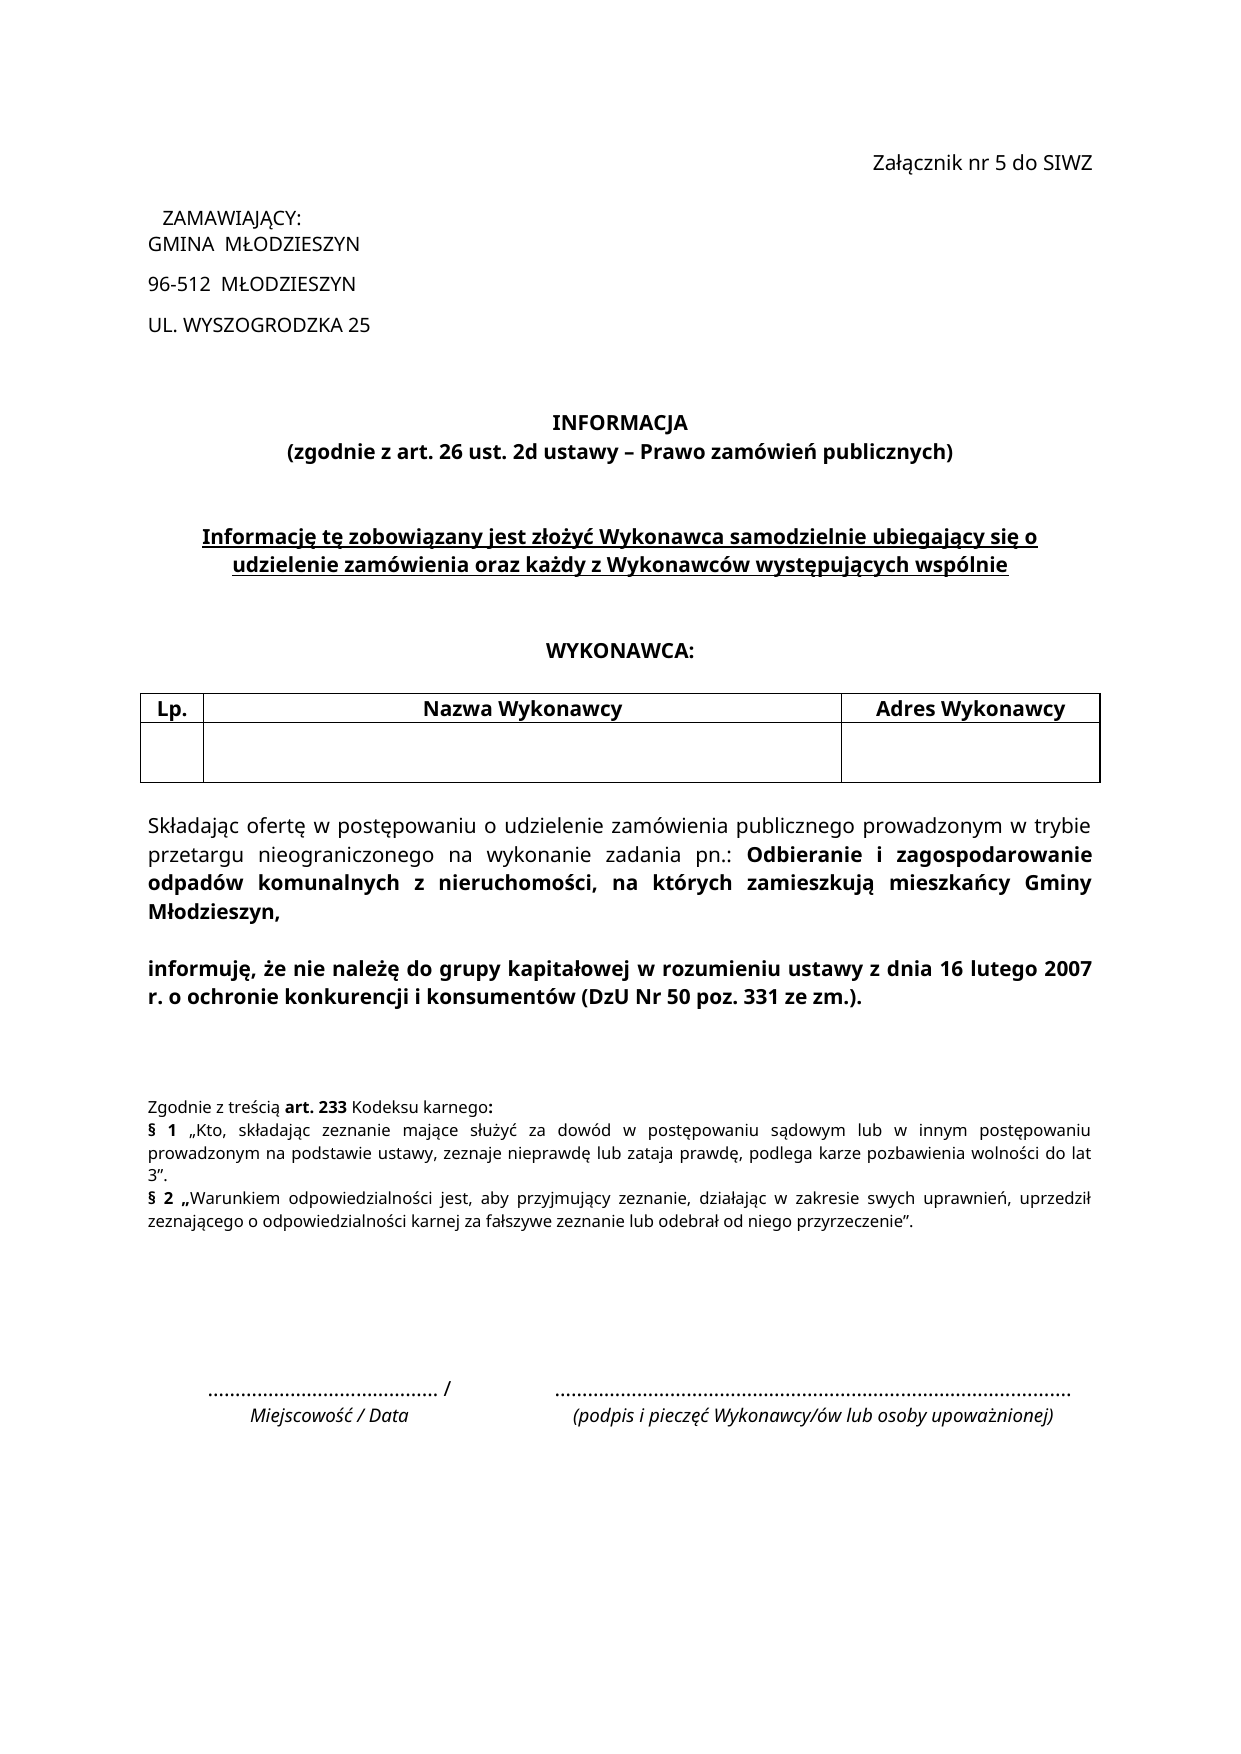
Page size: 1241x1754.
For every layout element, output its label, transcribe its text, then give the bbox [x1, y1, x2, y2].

text Składając ofertę w postępowaniu o udzielenie zamówienia publicznego prowadzonym w trybie przetargu nieograniczonego na wykonanie zadania pn.: Odbieranie i zagospodarowanie odpadów komunalnych z nieruchomości, na których zamieszkują mieszkańcy Gminy Młodzieszyn, [148, 811, 1093, 925]
text § 2 „Warunkiem odpowiedzialności jest, aby przyjmujący zeznanie, działając w zakresie swych uprawnień, uprzedził zeznającego o odpowiedzialności karnej za fałszywe zeznanie lub odebrał od niego przyrzeczenie”. [148, 1187, 1093, 1232]
text GMINA MŁODZIESZYN [148, 230, 1093, 257]
text INFORMACJA [148, 408, 1093, 437]
text ZAMAWIAJĄCY: [162, 204, 1093, 230]
table_header ………………………………………………………………………............. [523, 1318, 1104, 1403]
table_cell [141, 723, 203, 782]
text Informację tę zobowiązany jest złożyć Wykonawca samodzielnie ubiegający się o udzielenie zamówienia oraz każdy z Wykonawców występujących wspólnie [148, 522, 1093, 579]
text (zgodnie z art. 26 ust. 2d ustawy – Prawo zamówień publicznych) [148, 437, 1093, 465]
text 96-512 MŁODZIESZYN [148, 271, 1093, 298]
table_header Lp. [141, 694, 203, 722]
text Załącznik nr 5 do SIWZ [148, 148, 1093, 176]
table_header …………………………………… / [136, 1318, 522, 1403]
table_cell Miejscowość / Data [136, 1403, 522, 1428]
table_header Nazwa Wykonawcy [204, 694, 841, 722]
table_cell [842, 723, 1099, 782]
text § 1 „Kto, składając zeznanie mające służyć za dowód w postępowaniu sądowym lub w innym postępowaniu prowadzonym na podstawie ustawy, zeznaje nieprawdę lub zataja prawdę, podlega karze pozbawienia wolności do lat . [148, 1118, 1093, 1187]
text UL. WYSZOGRODZKA 25 [148, 311, 1093, 338]
table_header Adres Wykonawcy [842, 694, 1099, 722]
table_cell [204, 723, 841, 782]
table_cell (podpis i pieczęć Wykonawcy/ów lub osoby upoważnionej) [523, 1403, 1104, 1428]
text WYKONAWCA: [148, 636, 1093, 664]
text Zgodnie z treścią art. 233 Kodeksu karnego: [148, 1096, 1093, 1118]
text informuję, że nie należę do grupy kapitałowej w rozumieniu ustawy z dnia 16 lutego 2007 r. o ochronie konkurencji i konsumentów (DzU Nr 50 poz. 331 ze zm.). [148, 954, 1093, 1011]
